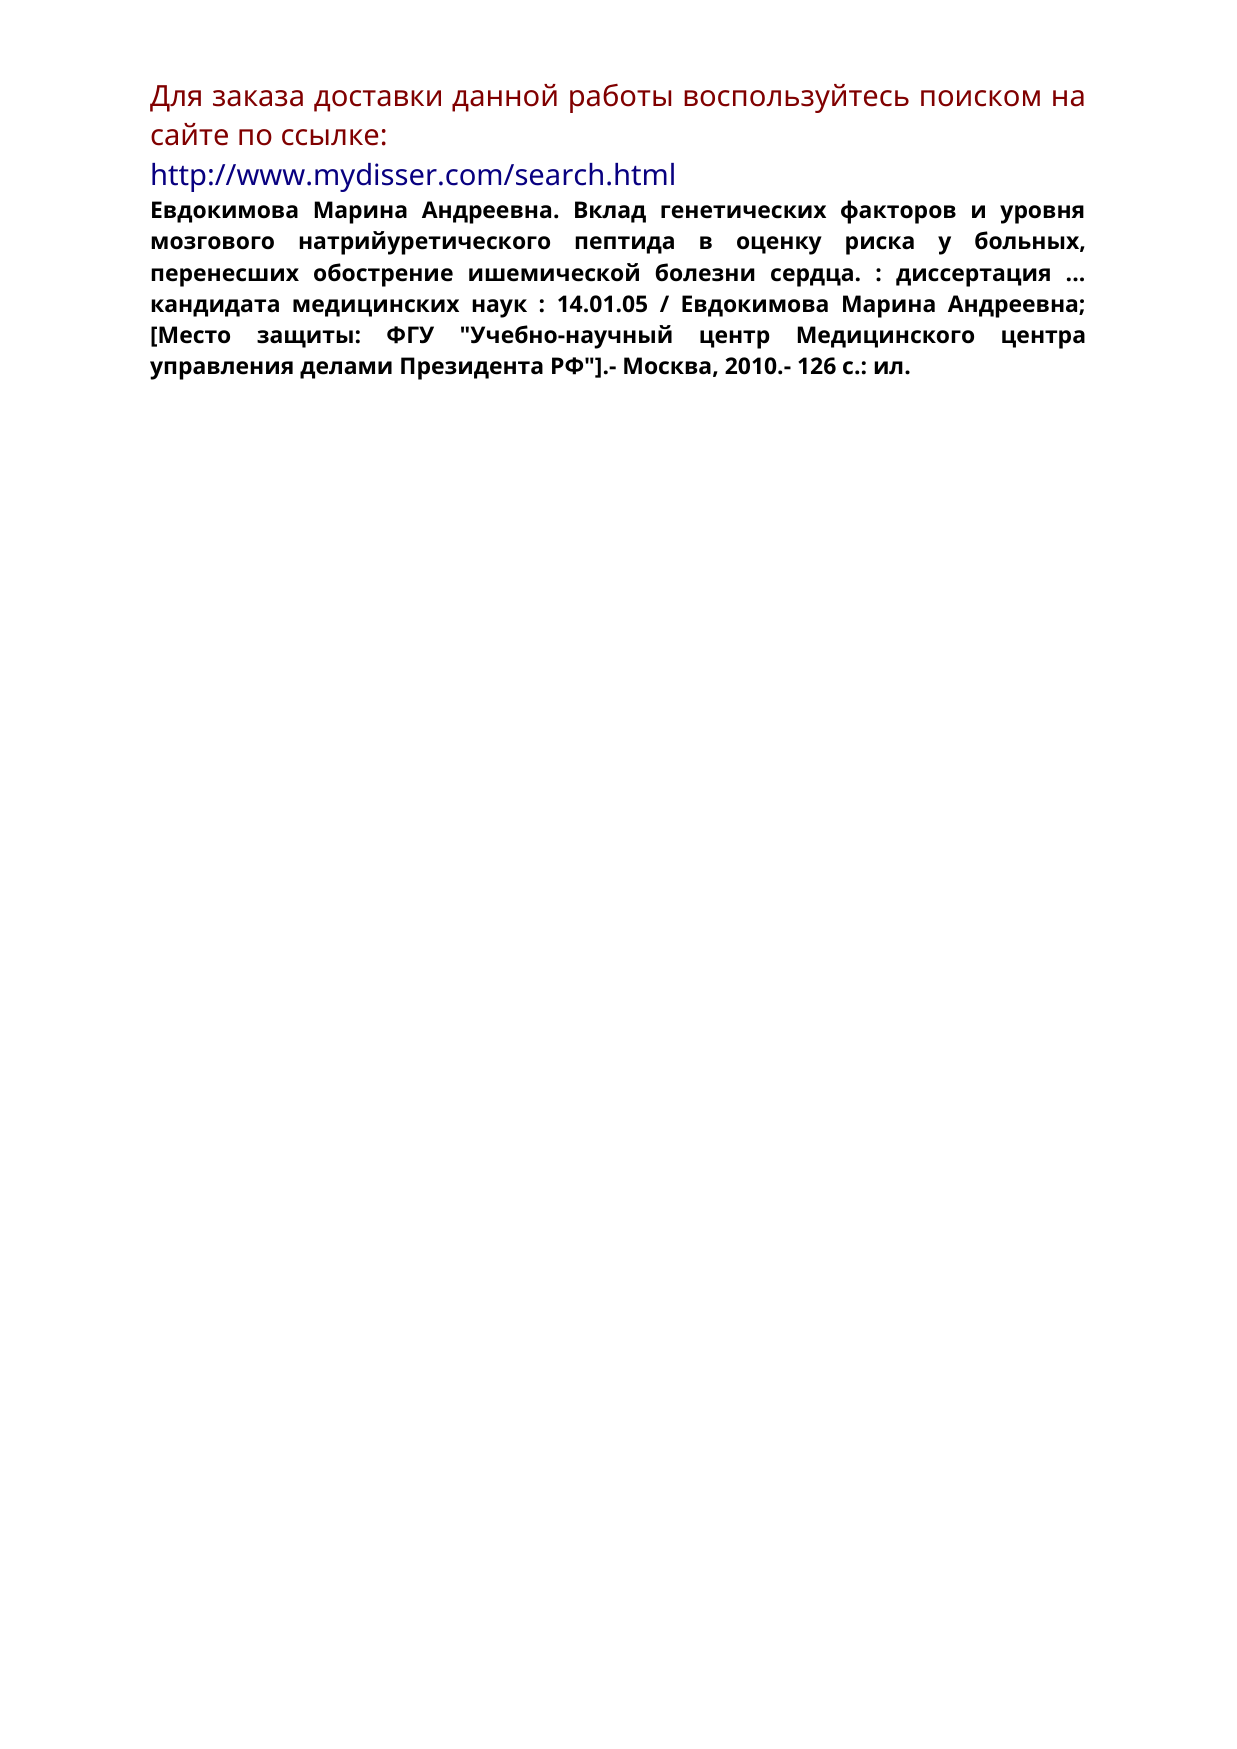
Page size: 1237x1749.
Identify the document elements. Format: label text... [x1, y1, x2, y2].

text Евдокимова Марина Андреевна. Вклад генетических факторов и уровня мозгового натрийуретического пептида в оценку риска у больных, перенесших обострение ишемической болезни сердца. : диссертация ... кандидата медицинских наук : 14.01.05 / Евдокимова Марина Андреевна; [Место защиты: ФГУ "Учебно-научный центр Медицинского центра управления делами Президента РФ"].- Москва, 2010.- 126 с.: ил. [150, 194, 1086, 382]
